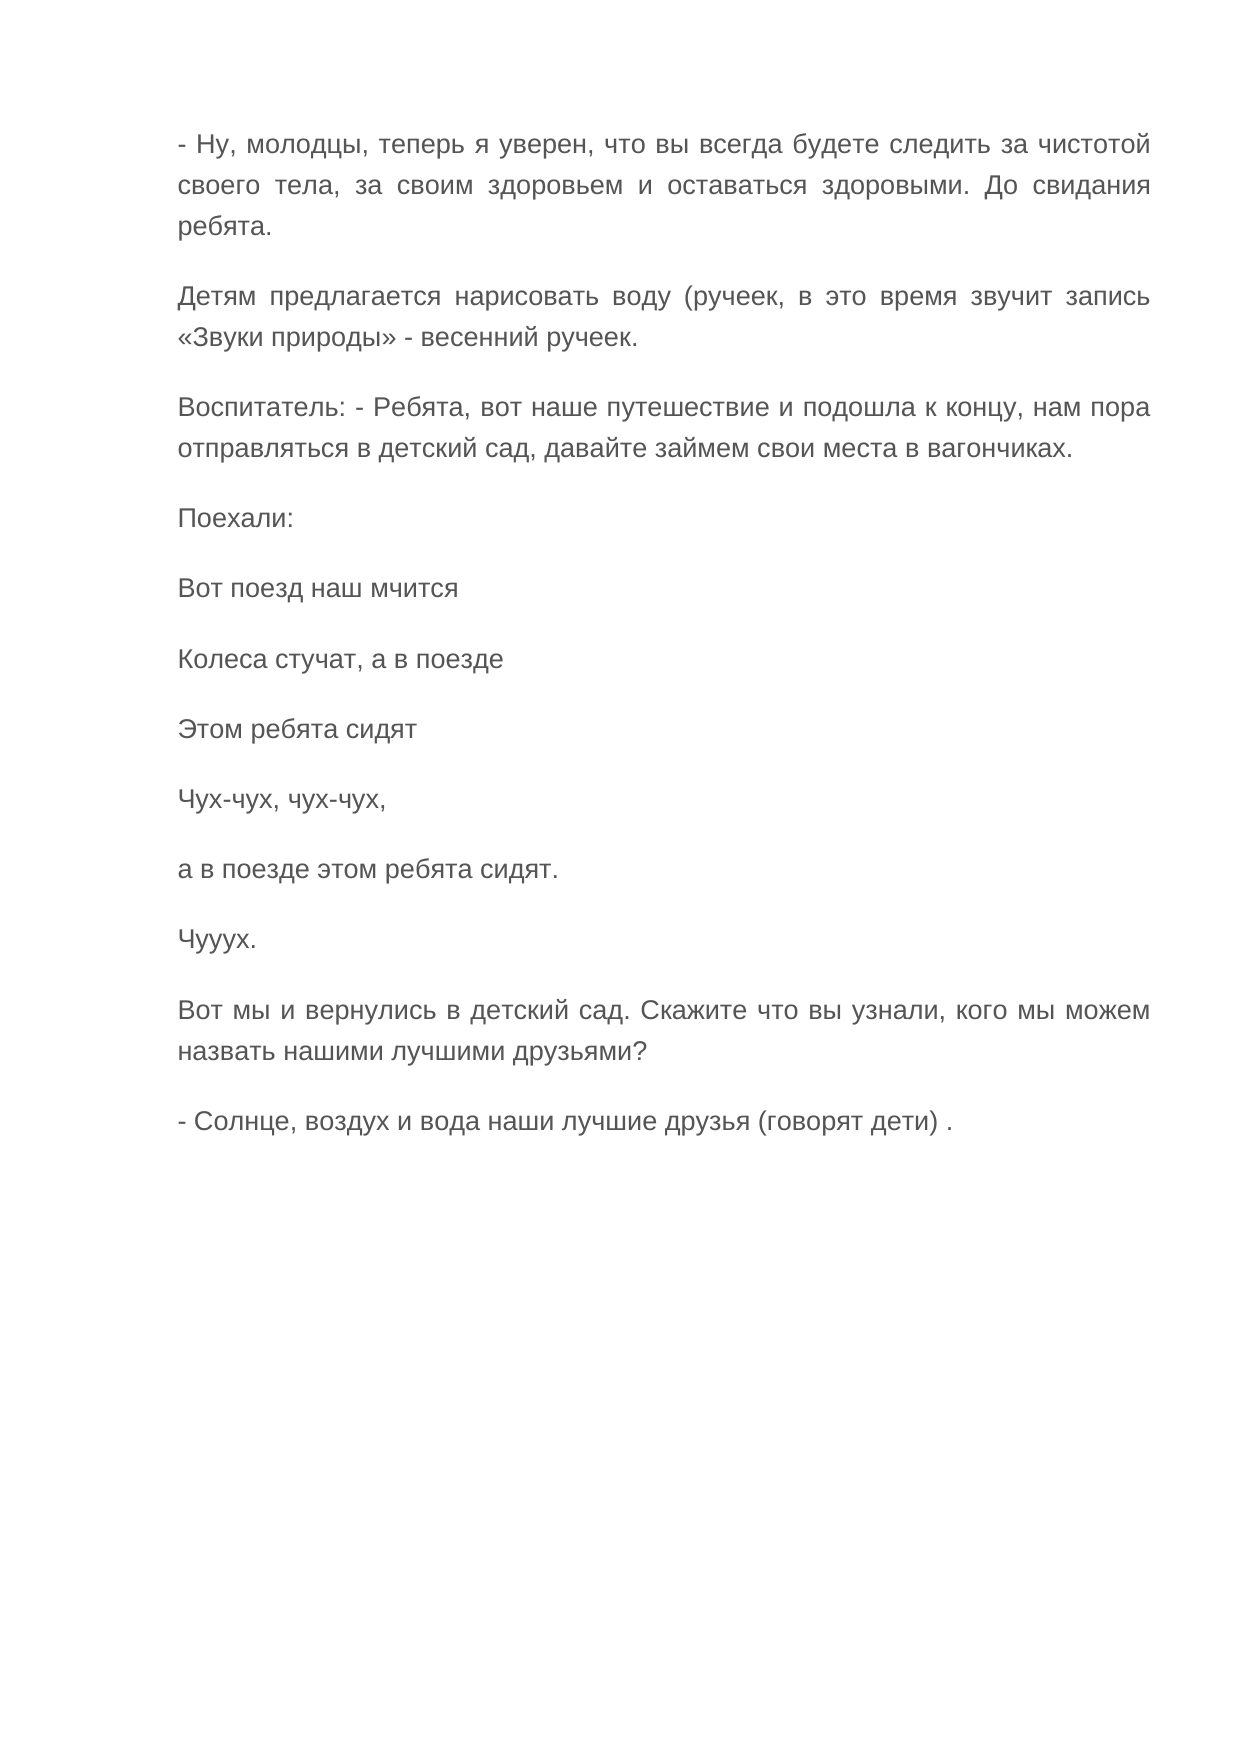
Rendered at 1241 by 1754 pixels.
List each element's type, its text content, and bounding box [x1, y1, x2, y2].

text Детям предлагается нарисовать воду (ручеек, в это время звучит запись «Звуки природы» - весенний ручеек. [177, 270, 1152, 352]
text Вот поезд наш мчится [177, 563, 1152, 604]
text Чууух. [177, 914, 1152, 955]
text а в поезде этом ребята сидят. [177, 843, 1152, 884]
text Вот мы и вернулись в детский сад. Скажите что вы узнали, кого мы можем назвать нашими лучшими друзьями? [177, 984, 1152, 1066]
text - Солнце, воздух и вода наши лучшие друзья (говорят дети) . [177, 1095, 1152, 1136]
text Воспитатель: - Ребята, вот наше путешествие и подошла к концу, нам пора отправляться в детский сад, давайте займем свои места в вагончиках. [177, 381, 1152, 463]
text Колеса стучат, а в поезде [177, 633, 1152, 674]
text Этом ребята сидят [177, 703, 1152, 744]
text Чух-чух, чух-чух, [177, 773, 1152, 814]
text Поехали: [177, 492, 1152, 533]
text - Ну, молодцы, теперь я уверен, что вы всегда будете следить за чистотой своего тела, за своим здоровьем и оставаться здоровыми. До свидания ребята. [177, 118, 1152, 241]
